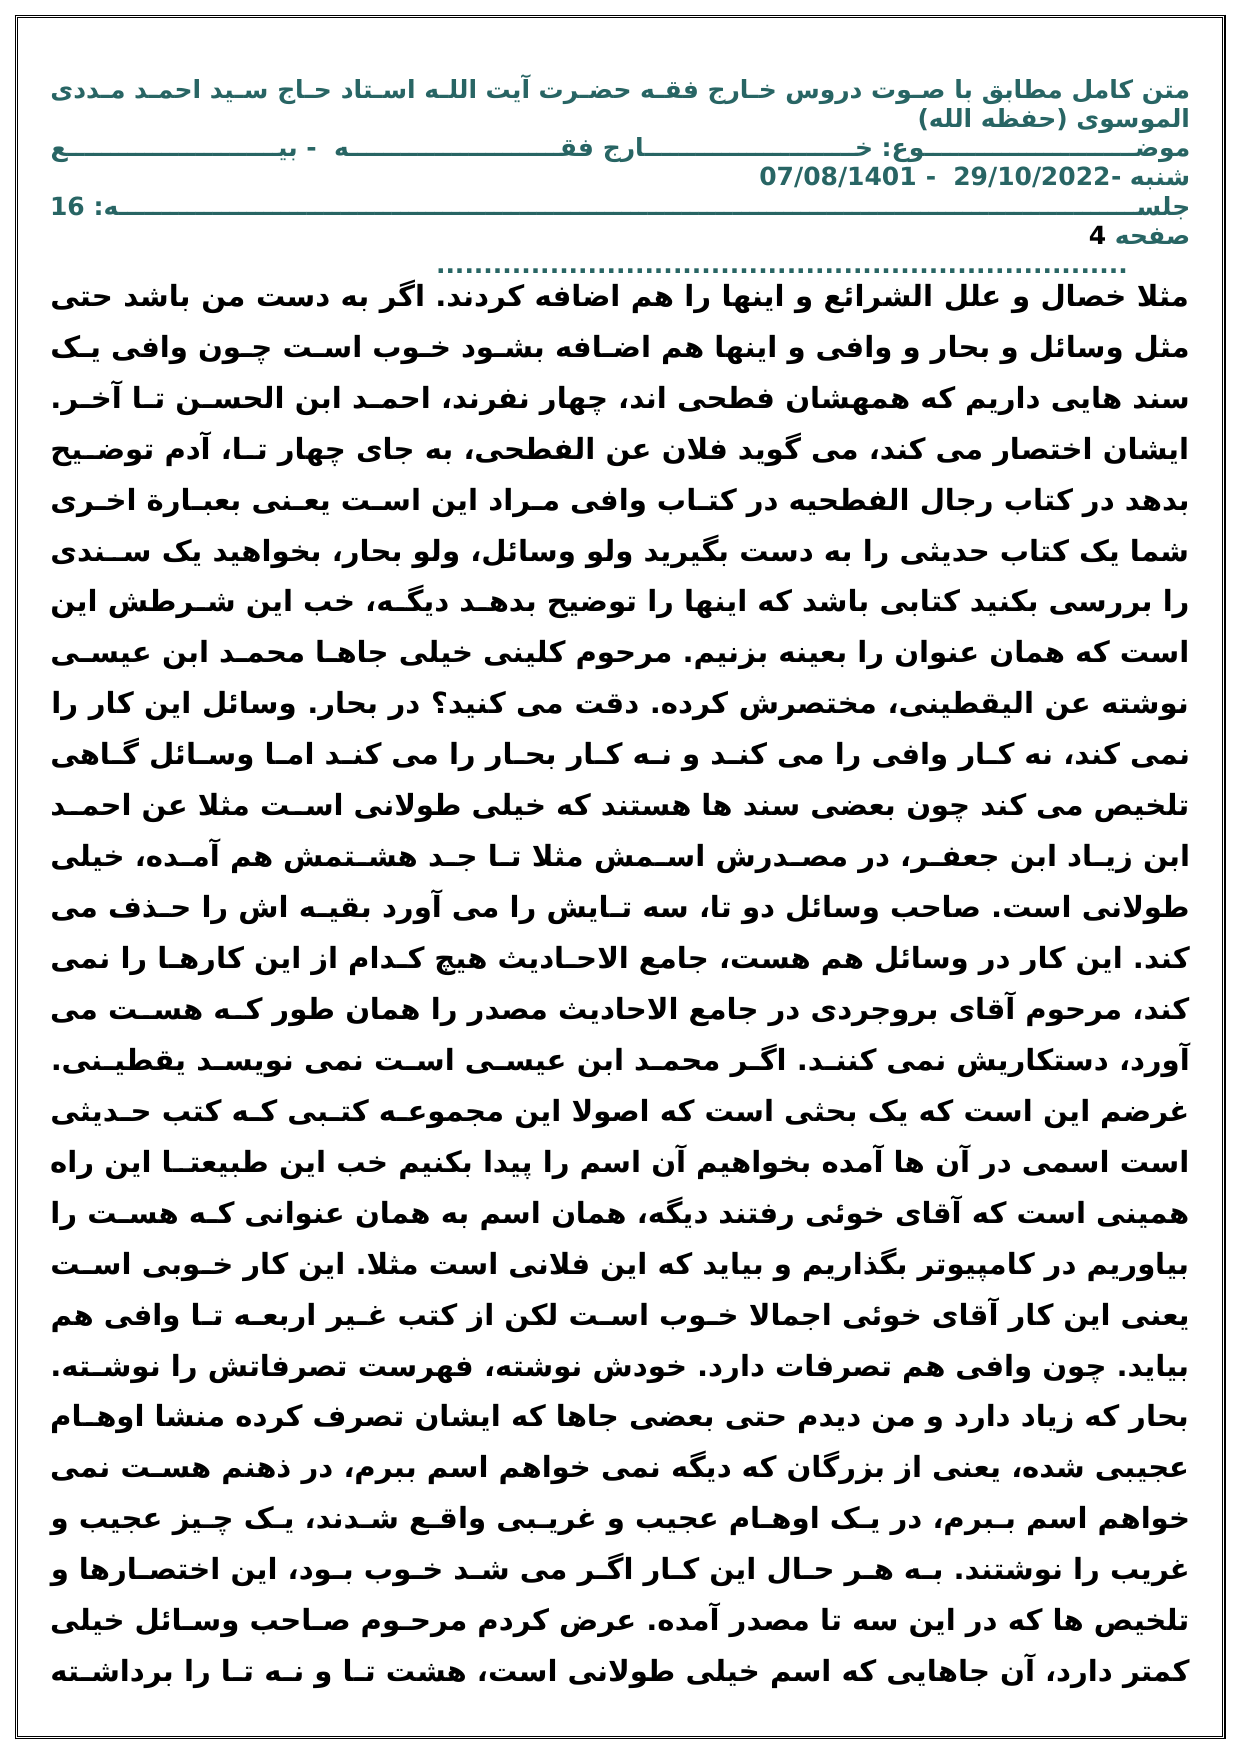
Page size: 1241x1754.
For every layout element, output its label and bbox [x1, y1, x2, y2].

text [50, 279, 1190, 1688]
